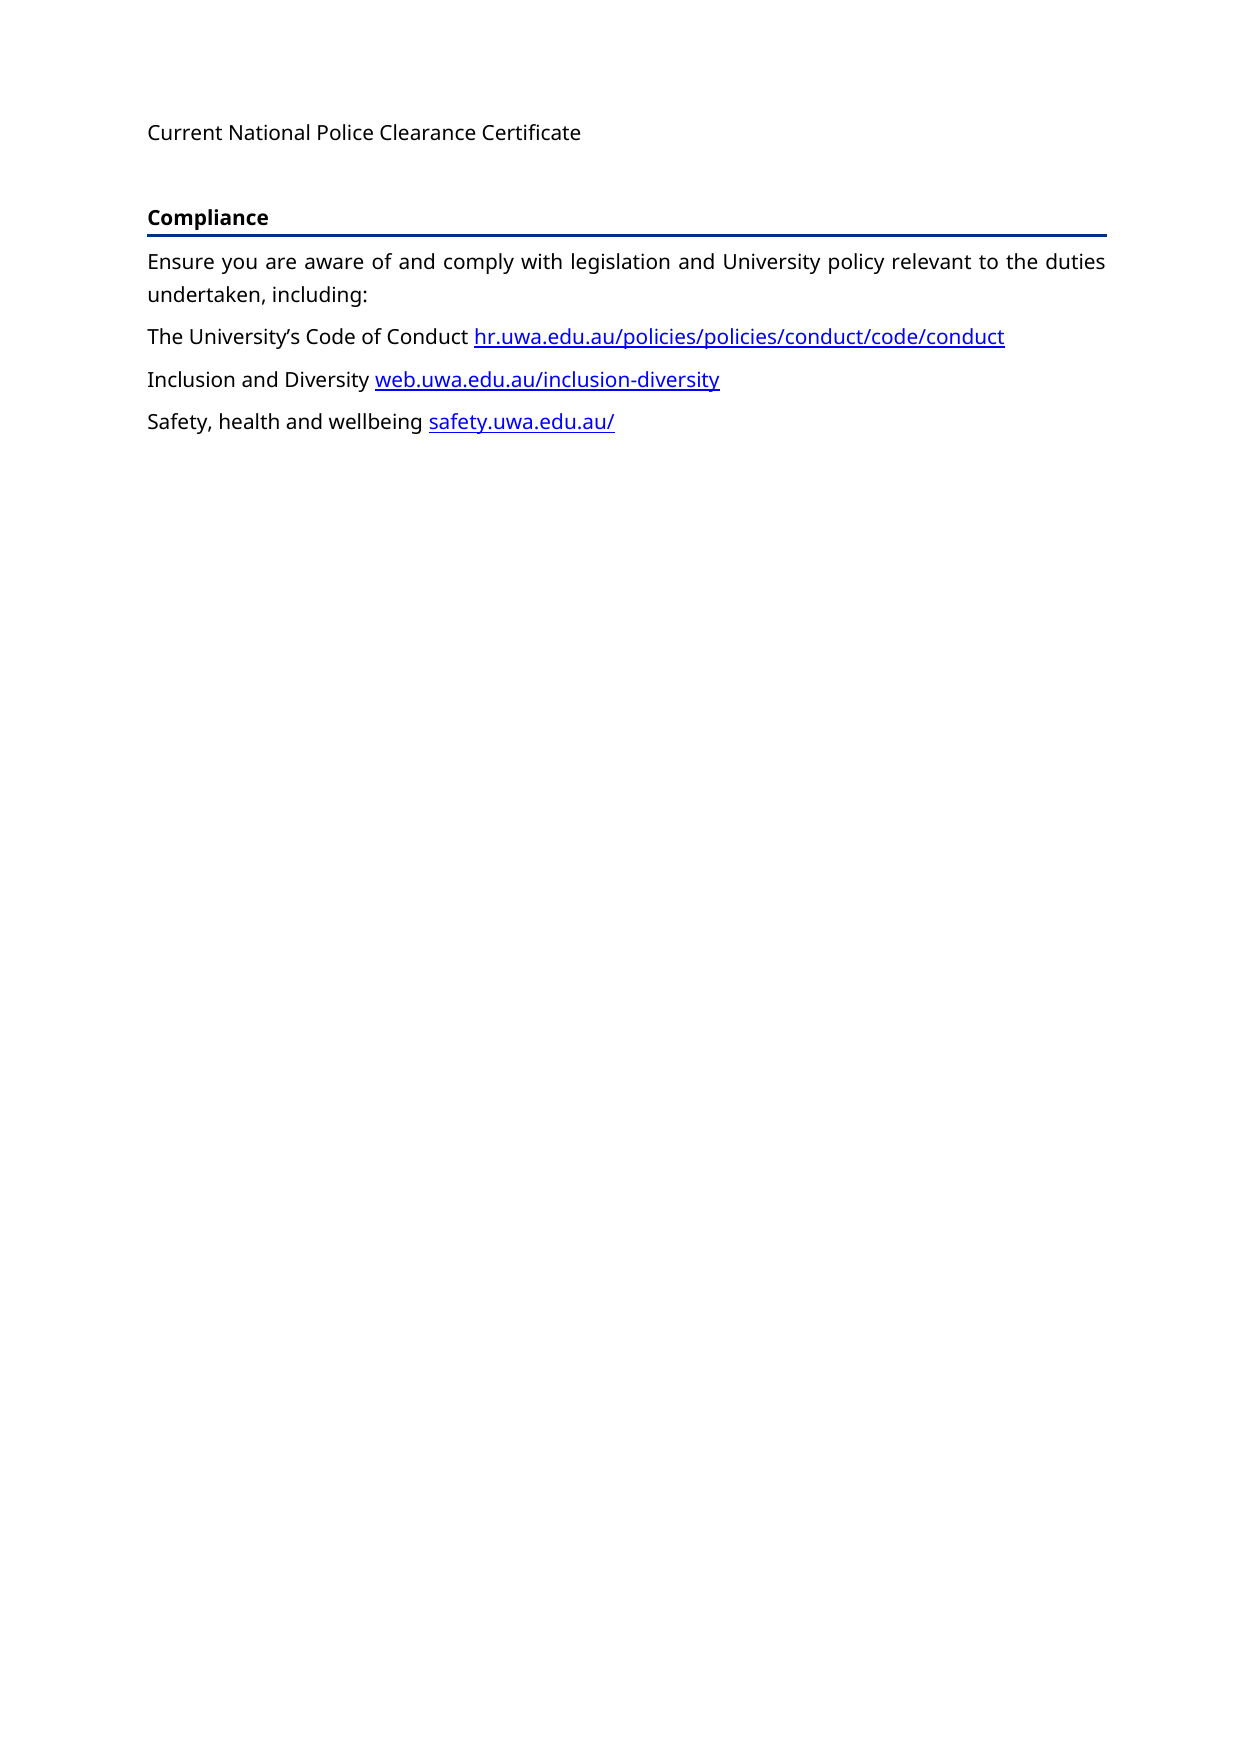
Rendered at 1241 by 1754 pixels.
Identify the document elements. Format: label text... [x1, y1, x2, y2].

text Current National Police Clearance Certificate [147, 118, 1107, 147]
text Ensure you are aware of and comply with legislation and University policy relevant to the duties undertaken, including: [147, 247, 1107, 308]
text The University’s Code of Conduct hr.uwa.edu.au/policies/policies/conduct/code/conduct [147, 322, 1107, 351]
text Safety, health and wellbeing safety.uwa.edu.au/ [147, 407, 1107, 436]
text Inclusion and Diversity web.uwa.edu.au/inclusion-diversity [147, 365, 1107, 393]
text Compliance [147, 203, 1107, 234]
